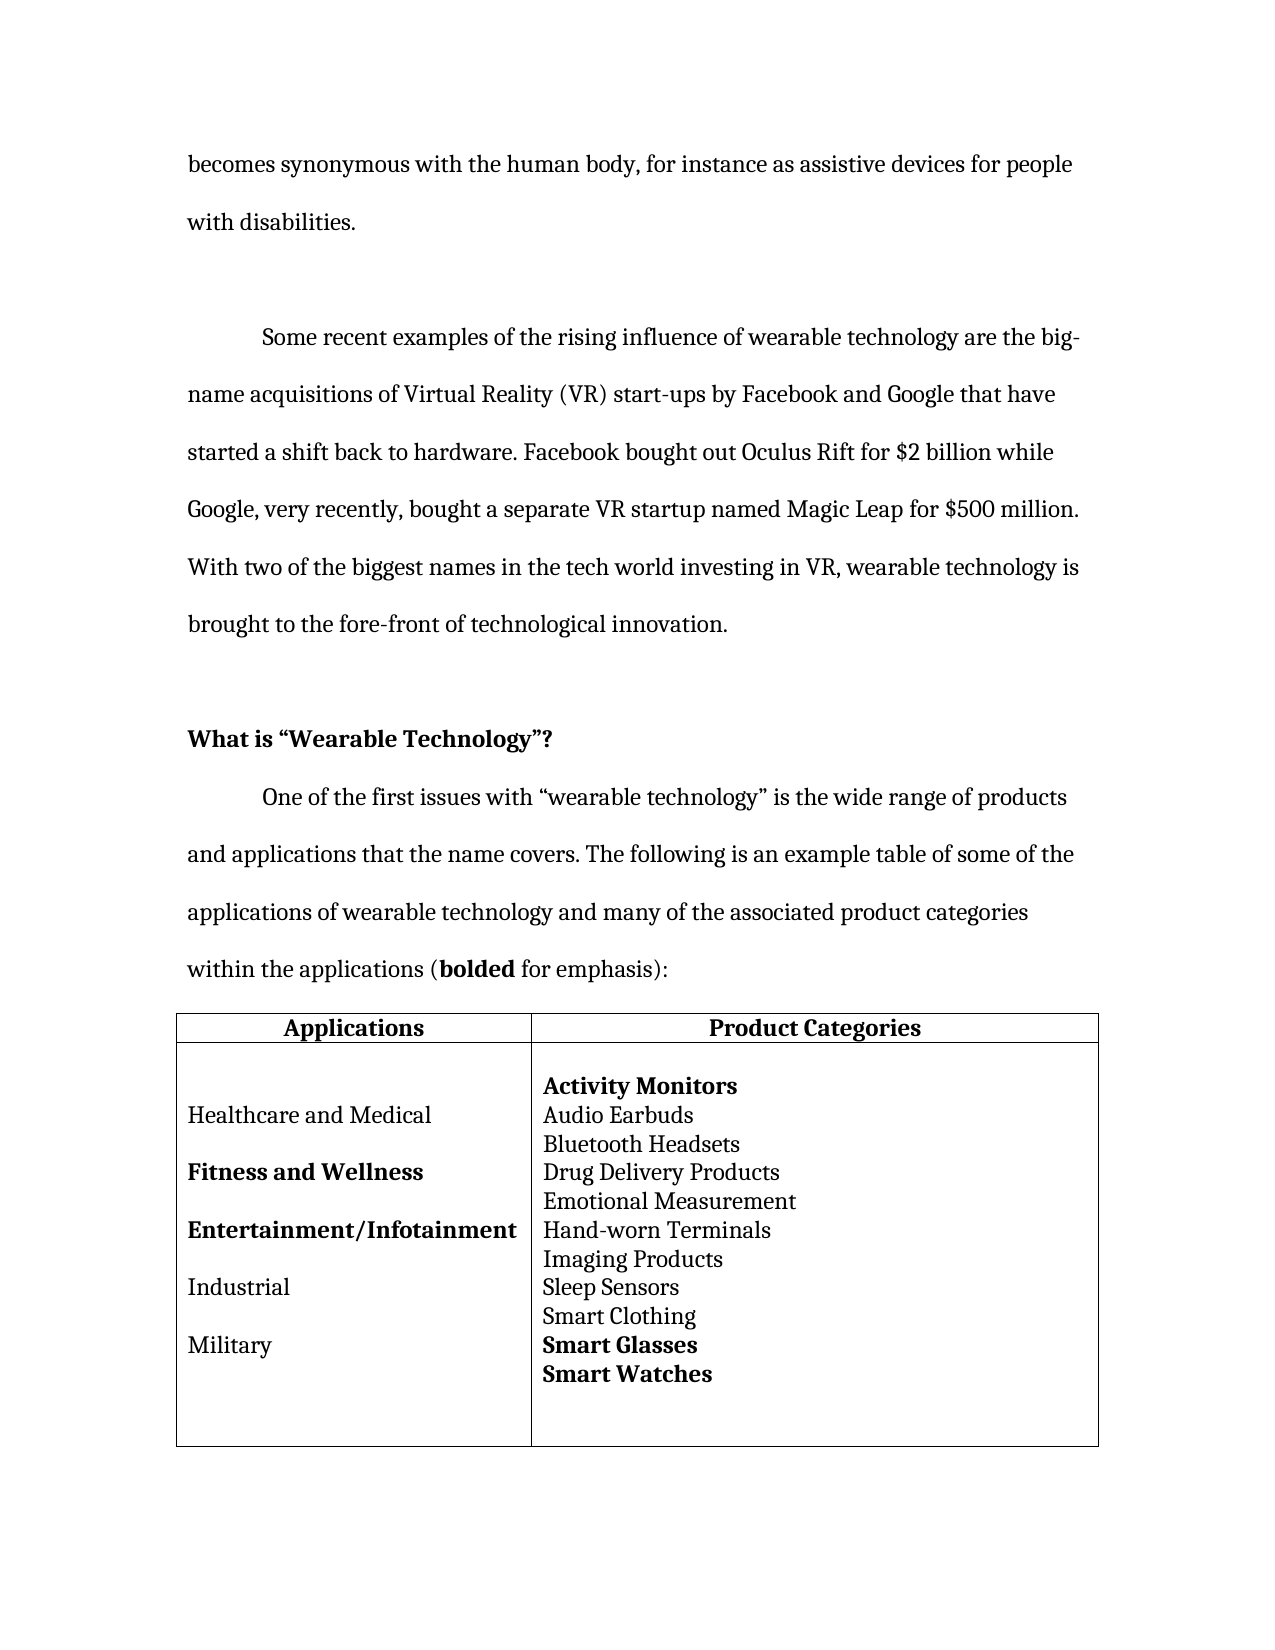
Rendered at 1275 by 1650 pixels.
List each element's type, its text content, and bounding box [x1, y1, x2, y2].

text Some recent examples of the rising influence of wearable technology are the big-name acquisitions of Virtual Reality (VR) start-ups by Facebook and Google that have started a shift back to hardware. Facebook bought out Oculus Rift for $2 billion while Google, very recently, bought a separate VR startup named Magic Leap for $500 million. With two of the biggest names in the tech world investing in VR, wearable technology is brought to the fore-front of technological innovation. [187, 322, 1087, 639]
table_cell Healthcare and Medical Fitness and Wellness Entertainment/Infotainment Industrial Military [177, 1043, 531, 1446]
table_header Applications [177, 1014, 531, 1042]
text One of the first issues with “wearable technology” is the wide range of products and applications that the name covers. The following is an example table of some of the applications of wearable technology and many of the associated product categories within the applications (bolded for emphasis): [187, 782, 1087, 984]
text What is “Wearable Technology”? [187, 725, 1087, 754]
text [187, 150, 1087, 236]
table_cell Activity Monitors Audio Earbuds Bluetooth Headsets Drug Delivery Products Emotional Measurement Hand-worn Terminals Imaging Products Sleep Sensors Smart Clothing Smart Glasses Smart Watches [532, 1043, 1098, 1446]
table_header Product Categories [532, 1014, 1098, 1042]
